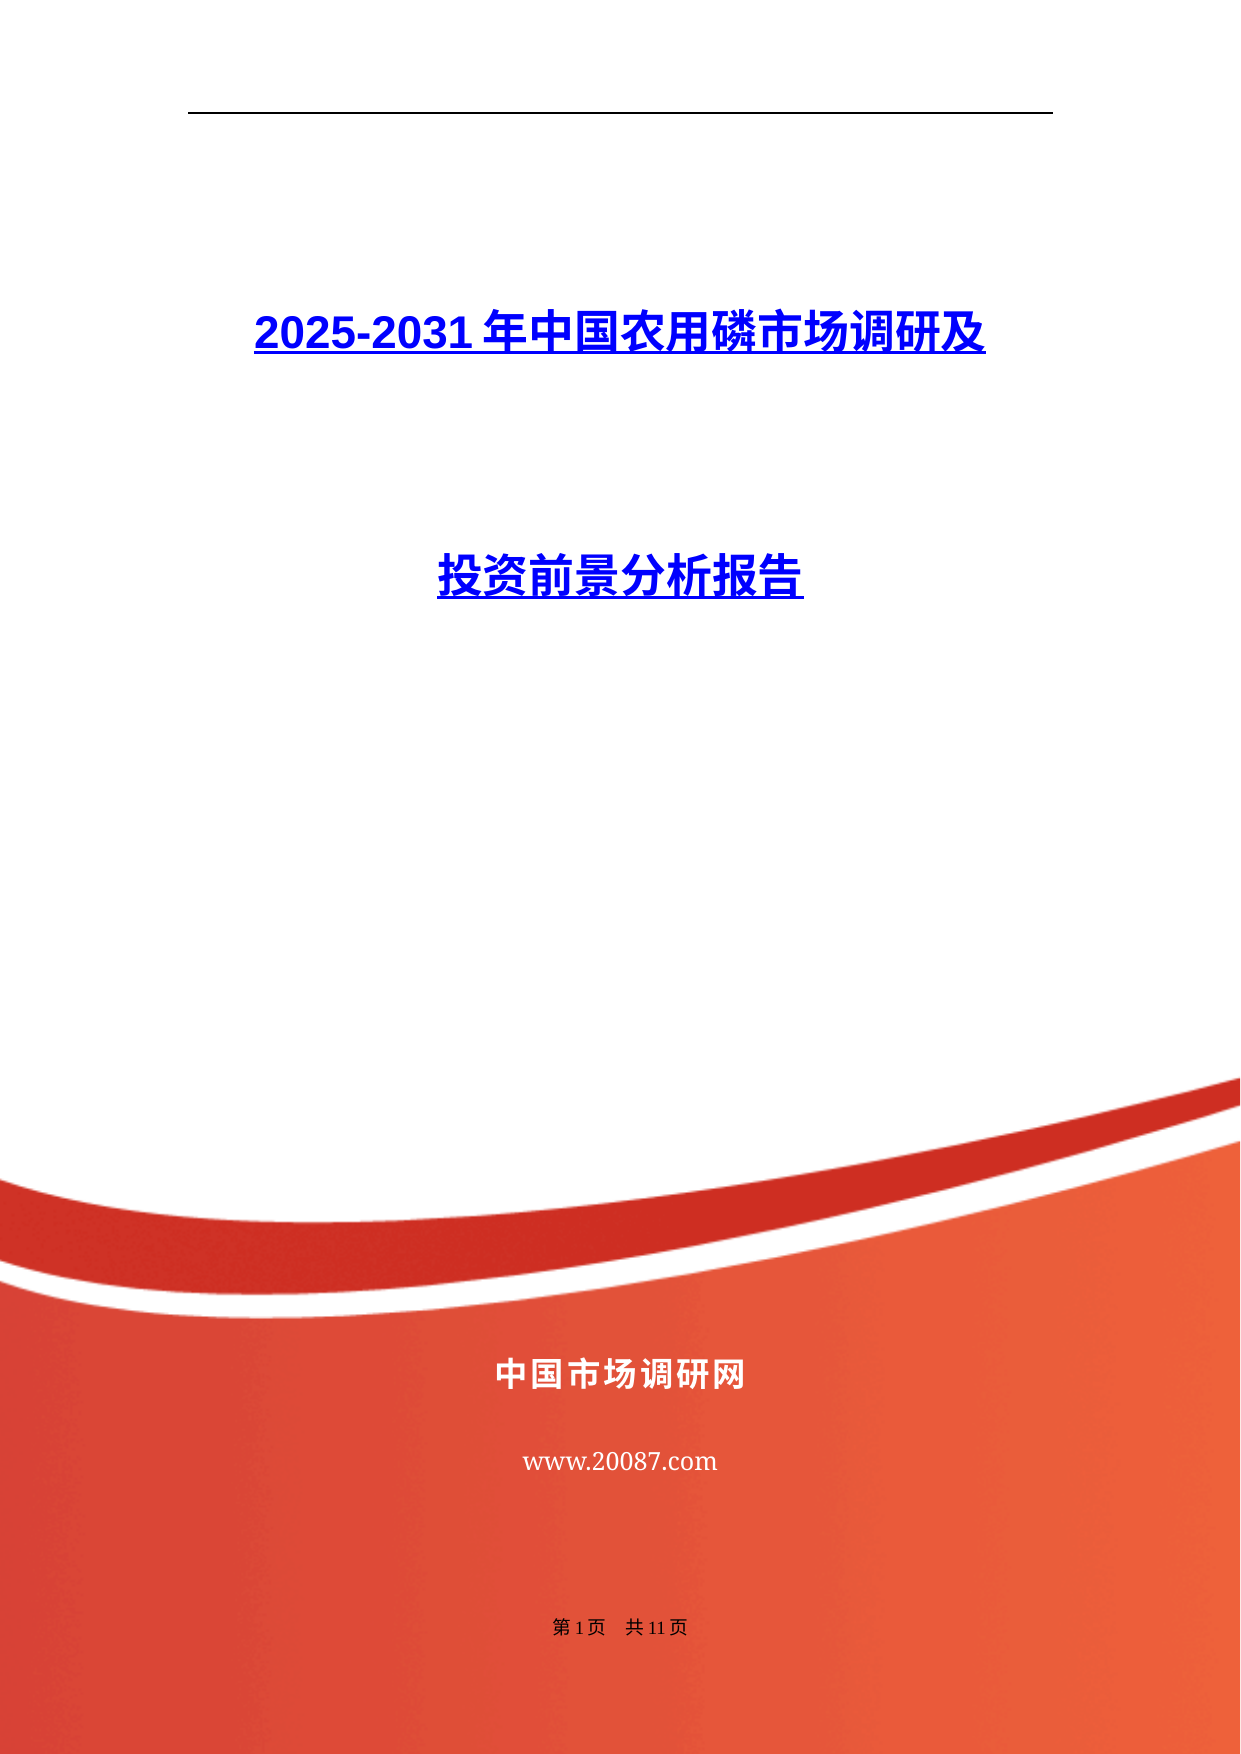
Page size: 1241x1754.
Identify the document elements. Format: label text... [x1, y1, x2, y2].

picture [0, 1006, 1241, 1754]
subtitle 中国市场调研网 [187, 1339, 1053, 1404]
text www.20087.com [187, 1428, 1053, 1493]
table_header 2025-2031年中国农用磷市场调研及投资前景分析报告 [188, 207, 1053, 773]
